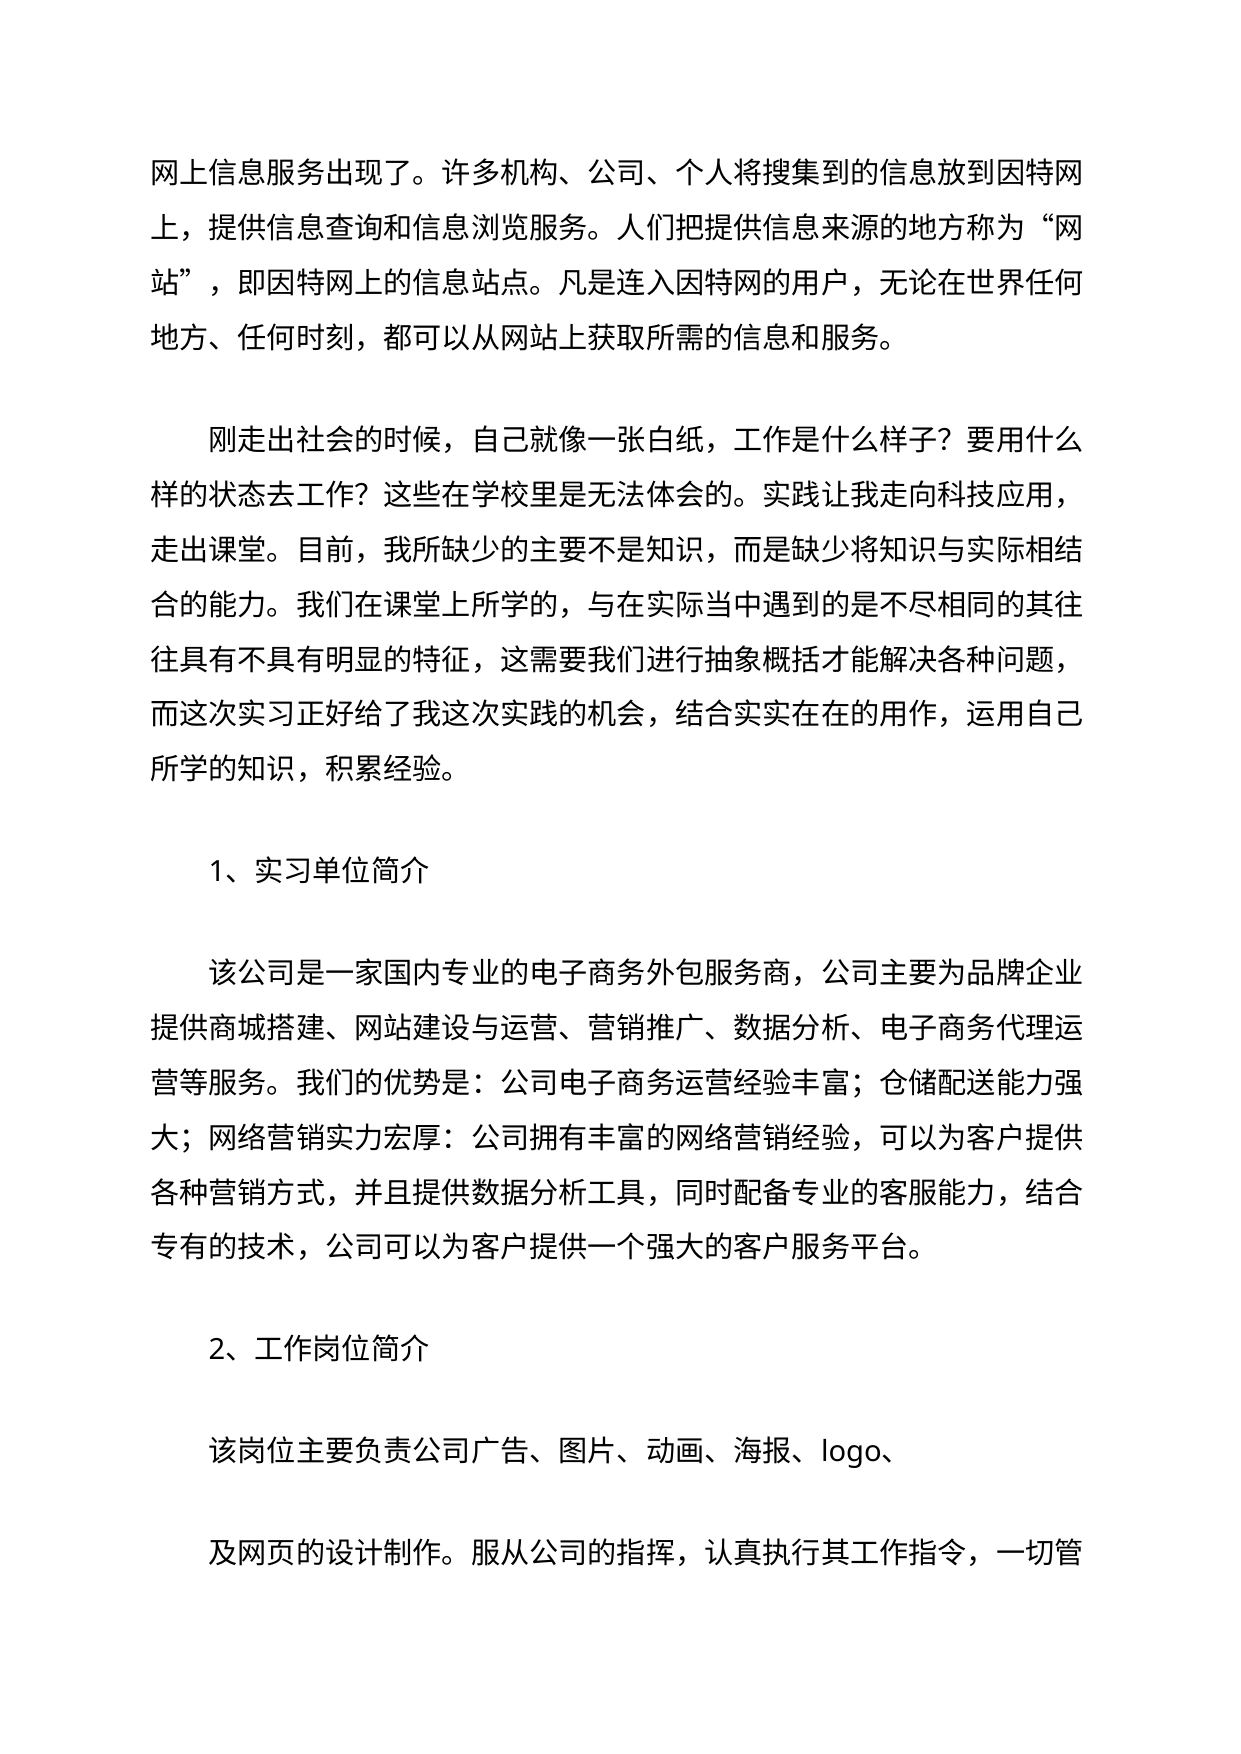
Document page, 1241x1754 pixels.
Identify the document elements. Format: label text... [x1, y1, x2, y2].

text 2、工作岗位简介 [150, 1326, 1090, 1368]
text 刚走出社会的时候，自己就像一张白纸，工作是什么样子？要用什么样的状态去工作？这些在学校里是无法体会的。实践让我走向科技应用，走出课堂。目前，我所缺少的主要不是知识，而是缺少将知识与实际相结合的能力。我们在课堂上所学的，与在实际当中遇到的是不尽相同的其往往具有不具有明显的特征，这需要我们进行抽象概括才能解决各种问题，而这次实习正好给了我这次实践的机会，结合实实在在的用作，运用自己所学的知识，积累经验。 [150, 416, 1090, 788]
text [150, 1530, 1090, 1572]
text 该公司是一家国内专业的电子商务外包服务商，公司主要为品牌企业提供商城搭建、网站建设与运营、营销推广、数据分析、电子商务代理运营等服务。我们的优势是：公司电子商务运营经验丰富；仓储配送能力强大；网络营销实力宏厚：公司拥有丰富的网络营销经验，可以为客户提供各种营销方式，并且提供数据分析工具，同时配备专业的客服能力，结合专有的技术，公司可以为客户提供一个强大的客户服务平台。 [150, 949, 1090, 1266]
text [150, 150, 1090, 357]
text 1、实习单位简介 [150, 848, 1090, 890]
text 该岗位主要负责公司广告、图片、动画、海报、logo、 [150, 1428, 1090, 1470]
